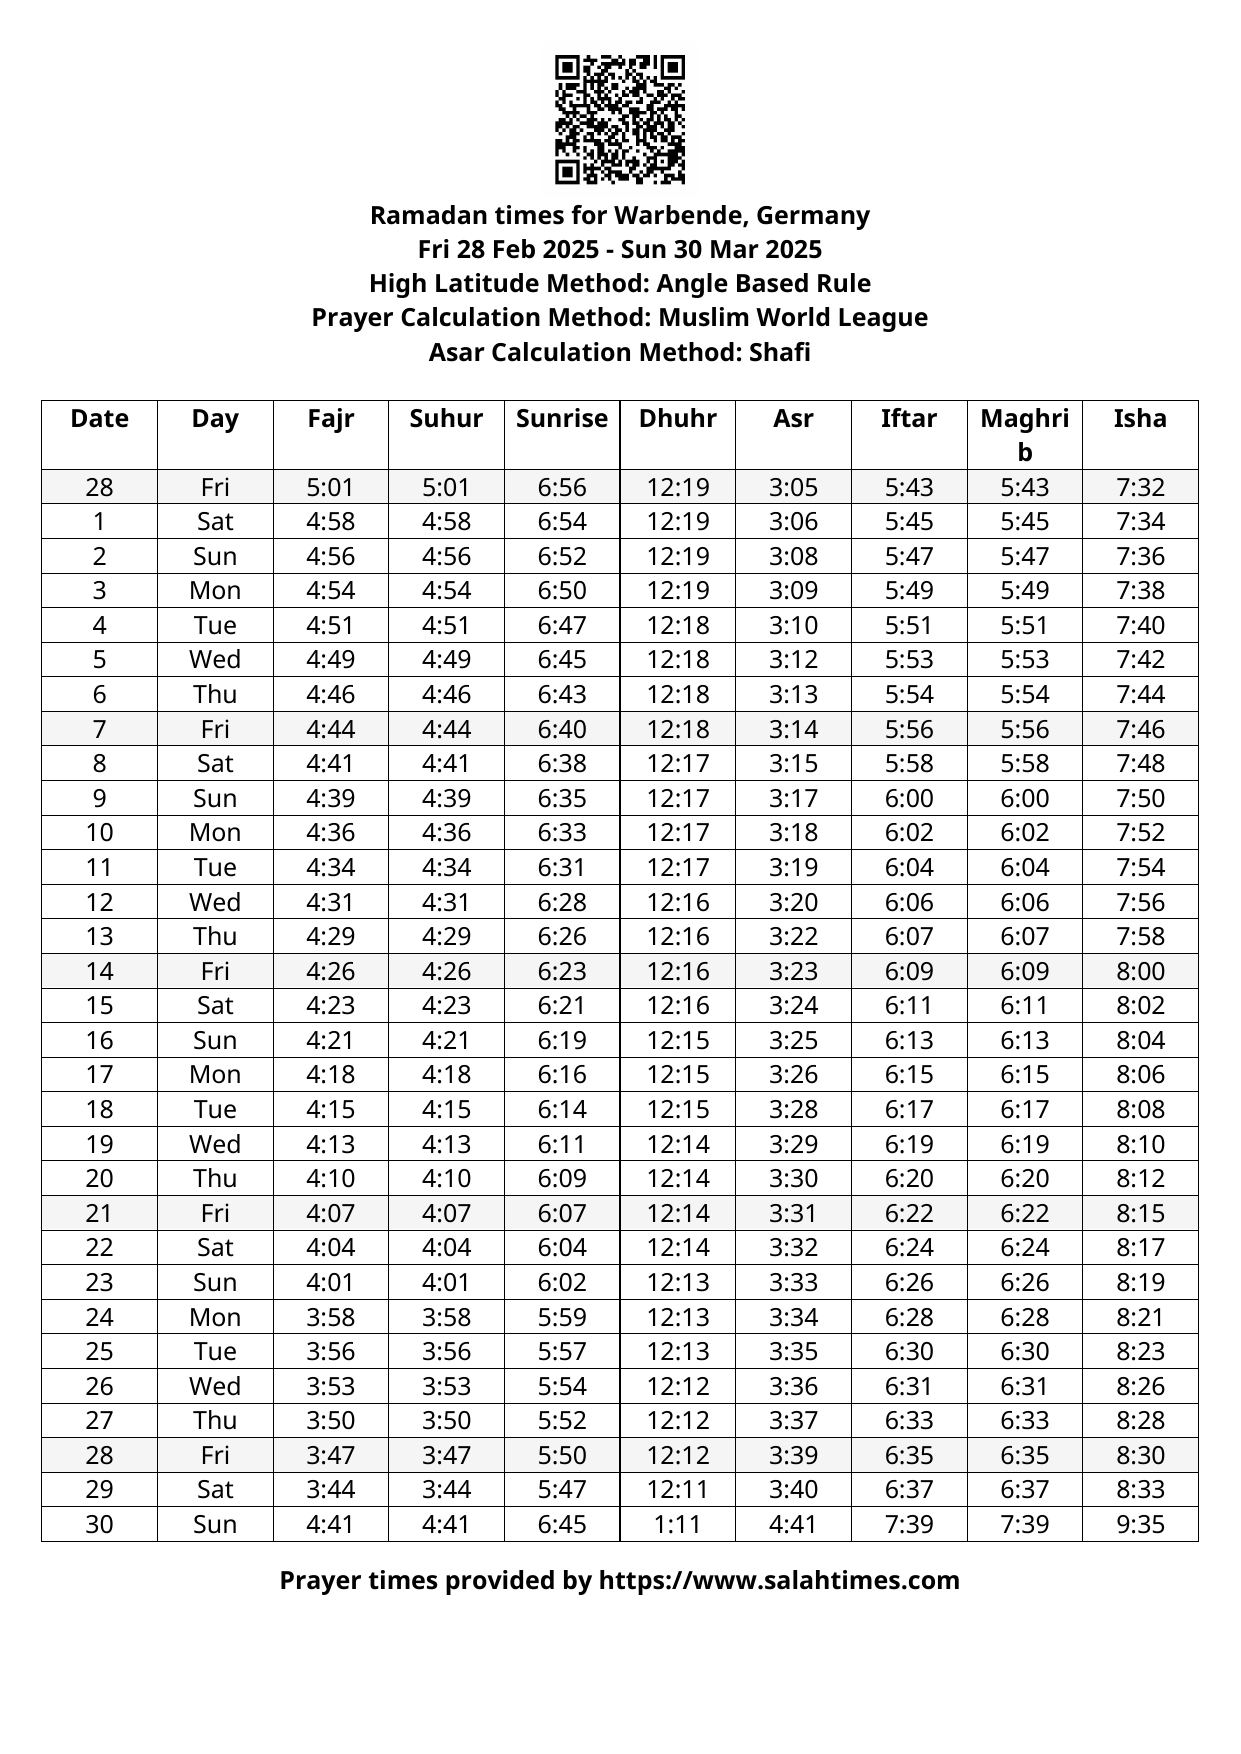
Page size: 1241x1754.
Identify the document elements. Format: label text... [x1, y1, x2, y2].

table_cell 4:41 [389, 1507, 504, 1541]
table_cell 5:47 [505, 1473, 619, 1506]
table_cell 6:43 [505, 677, 619, 711]
table_cell 4:36 [274, 816, 388, 849]
table_cell 4:56 [274, 539, 388, 572]
table_cell Sun [158, 781, 273, 814]
table_cell Sat [158, 504, 273, 538]
table_cell 5:51 [968, 608, 1082, 642]
table_cell 4:56 [389, 539, 504, 572]
table_cell 6:33 [852, 1404, 967, 1437]
table_cell 6:26 [505, 919, 619, 953]
table_cell 6:24 [968, 1231, 1082, 1264]
table_cell 5:57 [505, 1334, 619, 1368]
table_cell 3:28 [736, 1092, 851, 1126]
table_cell 3:58 [389, 1300, 504, 1333]
table_cell 6:04 [968, 850, 1082, 884]
table_cell 3:24 [736, 989, 851, 1022]
table_cell 7 [42, 712, 157, 745]
table_cell 8:02 [1083, 989, 1198, 1022]
table_cell 6:35 [505, 781, 619, 814]
table_cell 1:11 [621, 1507, 735, 1541]
table_cell 6:35 [968, 1438, 1082, 1472]
table_cell 8:15 [1083, 1196, 1198, 1229]
table_cell 7:40 [1083, 608, 1198, 642]
table_cell 6:00 [968, 781, 1082, 814]
table_cell 6:22 [968, 1196, 1082, 1229]
table_cell Wed [158, 885, 273, 918]
table_cell 12:11 [621, 1473, 735, 1506]
table_cell 7:44 [1083, 677, 1198, 711]
table_cell 3:17 [736, 781, 851, 814]
table_cell 6 [42, 677, 157, 711]
table_header Day [158, 401, 273, 469]
table_cell 4:29 [274, 919, 388, 953]
table_header Fajr [274, 401, 388, 469]
table_cell 5:01 [389, 470, 504, 503]
table_cell 27 [42, 1404, 157, 1437]
table_cell 12:19 [621, 539, 735, 572]
table_cell 12:14 [621, 1127, 735, 1160]
table_cell 28 [42, 470, 157, 503]
table_cell 3:31 [736, 1196, 851, 1229]
table_cell 25 [42, 1334, 157, 1368]
table_cell Sat [158, 746, 273, 780]
table_cell 3:32 [736, 1231, 851, 1264]
table_cell 6:00 [852, 781, 967, 814]
table_cell 12:17 [621, 746, 735, 780]
table_header Sunrise [505, 401, 619, 469]
table_cell 6:26 [852, 1265, 967, 1299]
table_cell 6:28 [968, 1300, 1082, 1333]
table_cell 3:12 [736, 643, 851, 676]
table_cell 12:17 [621, 816, 735, 849]
table_cell 12:13 [621, 1334, 735, 1368]
table_cell 29 [42, 1473, 157, 1506]
table_cell 12:19 [621, 470, 735, 503]
table_cell 7:38 [1083, 574, 1198, 607]
table_cell 5:43 [968, 470, 1082, 503]
table_cell 4:29 [389, 919, 504, 953]
table_cell 19 [42, 1127, 157, 1160]
text Prayer times provided by https://www.salahtimes.com [42, 1563, 1198, 1597]
table_cell 4:31 [274, 885, 388, 918]
table_cell Thu [158, 1161, 273, 1195]
table_cell 4:07 [274, 1196, 388, 1229]
table_cell Thu [158, 1404, 273, 1437]
table_cell 3 [42, 574, 157, 607]
table_cell 4:23 [389, 989, 504, 1022]
table_cell 8:00 [1083, 954, 1198, 987]
table_cell Sun [158, 1265, 273, 1299]
table_cell 3:44 [389, 1473, 504, 1506]
table_cell 3:13 [736, 677, 851, 711]
table_cell 3:15 [736, 746, 851, 780]
table_cell Wed [158, 1127, 273, 1160]
table_cell 5:56 [968, 712, 1082, 745]
table_cell 6:20 [852, 1161, 967, 1195]
table_cell 4:21 [274, 1023, 388, 1057]
table_cell 4:18 [274, 1058, 388, 1091]
table_cell 12:13 [621, 1265, 735, 1299]
table_cell Wed [158, 643, 273, 676]
table_cell 6:37 [852, 1473, 967, 1506]
table_cell 5:47 [968, 539, 1082, 572]
table_cell 7:39 [968, 1507, 1082, 1541]
table_cell 5:53 [968, 643, 1082, 676]
table_cell 4:41 [274, 1507, 388, 1541]
table_cell 6:19 [505, 1023, 619, 1057]
table_cell 5:47 [852, 539, 967, 572]
table_cell Sun [158, 1507, 273, 1541]
table_cell 6:09 [852, 954, 967, 987]
table_cell Fri [158, 954, 273, 987]
table_cell 12:12 [621, 1369, 735, 1402]
table_cell 4:07 [389, 1196, 504, 1229]
table_cell 4:21 [389, 1023, 504, 1057]
table_cell 3:39 [736, 1438, 851, 1472]
table_cell 3:36 [736, 1369, 851, 1402]
table_cell 6:02 [852, 816, 967, 849]
table_cell 12:16 [621, 919, 735, 953]
table_cell 12:16 [621, 954, 735, 987]
table_cell 6:14 [505, 1092, 619, 1126]
table_cell 4:15 [274, 1092, 388, 1126]
table_cell 12:18 [621, 608, 735, 642]
table_cell 6:09 [968, 954, 1082, 987]
table_cell 11 [42, 850, 157, 884]
table_cell 3:56 [389, 1334, 504, 1368]
table_cell 3:37 [736, 1404, 851, 1437]
table_cell 4:46 [274, 677, 388, 711]
table_cell 4:58 [389, 504, 504, 538]
table_cell 7:42 [1083, 643, 1198, 676]
table_cell 7:46 [1083, 712, 1198, 745]
table_cell 12:18 [621, 677, 735, 711]
table_cell 7:32 [1083, 470, 1198, 503]
table_cell 6:23 [505, 954, 619, 987]
table_cell 7:39 [852, 1507, 967, 1541]
table_cell 6:17 [852, 1092, 967, 1126]
table_cell 4:58 [274, 504, 388, 538]
table_cell 5:59 [505, 1300, 619, 1333]
table_cell 6:04 [852, 850, 967, 884]
table_cell 8:17 [1083, 1231, 1198, 1264]
table_cell 4:39 [274, 781, 388, 814]
table_cell 12:18 [621, 712, 735, 745]
table_cell 3:33 [736, 1265, 851, 1299]
table_cell 7:54 [1083, 850, 1198, 884]
table_cell 4:51 [389, 608, 504, 642]
table_cell 7:56 [1083, 885, 1198, 918]
table_cell 6:07 [852, 919, 967, 953]
table_cell 12:19 [621, 504, 735, 538]
table_cell 12:14 [621, 1231, 735, 1264]
table_cell 3:40 [736, 1473, 851, 1506]
table_cell 3:20 [736, 885, 851, 918]
table_cell 4:26 [274, 954, 388, 987]
table_cell 12 [42, 885, 157, 918]
table_cell 6:56 [505, 470, 619, 503]
table_cell 13 [42, 919, 157, 953]
table_cell Wed [158, 1369, 273, 1402]
table_cell 3:30 [736, 1161, 851, 1195]
table_header Isha [1083, 401, 1198, 469]
table_cell 18 [42, 1092, 157, 1126]
table_cell Tue [158, 850, 273, 884]
table_cell 6:50 [505, 574, 619, 607]
table_cell 8:21 [1083, 1300, 1198, 1333]
table_cell 5:43 [852, 470, 967, 503]
table_cell 3:53 [389, 1369, 504, 1402]
table_header Maghrib [968, 401, 1082, 469]
table_cell 4:31 [389, 885, 504, 918]
table_cell 4:36 [389, 816, 504, 849]
table_cell 3:08 [736, 539, 851, 572]
table_cell 4:10 [274, 1161, 388, 1195]
table_cell 5:54 [505, 1369, 619, 1402]
table_header Asr [736, 401, 851, 469]
table_cell 8:23 [1083, 1334, 1198, 1368]
table_cell 4:54 [389, 574, 504, 607]
table_cell 3:10 [736, 608, 851, 642]
table_cell 3:50 [274, 1404, 388, 1437]
table_cell 6:33 [505, 816, 619, 849]
table_cell 4:49 [389, 643, 504, 676]
table_cell 3:09 [736, 574, 851, 607]
table_cell 6:06 [852, 885, 967, 918]
table_cell 6:40 [505, 712, 619, 745]
table_cell Mon [158, 816, 273, 849]
table_cell 6:11 [505, 1127, 619, 1160]
table_cell 4:04 [389, 1231, 504, 1264]
table_cell 6:31 [505, 850, 619, 884]
table_cell 12:17 [621, 850, 735, 884]
table_cell 3:06 [736, 504, 851, 538]
table_cell 5:49 [968, 574, 1082, 607]
table_cell 8:10 [1083, 1127, 1198, 1160]
table_cell 6:28 [505, 885, 619, 918]
table_cell 6:19 [968, 1127, 1082, 1160]
table_cell Mon [158, 1300, 273, 1333]
table_cell 8:04 [1083, 1023, 1198, 1057]
table_cell Tue [158, 1092, 273, 1126]
table_cell 4:41 [736, 1507, 851, 1541]
table_cell 24 [42, 1300, 157, 1333]
table_cell 7:50 [1083, 781, 1198, 814]
table_cell 5:49 [852, 574, 967, 607]
table_cell 4:26 [389, 954, 504, 987]
table_cell 4:54 [274, 574, 388, 607]
table_cell 8:28 [1083, 1404, 1198, 1437]
table_cell 3:05 [736, 470, 851, 503]
table_cell 5:58 [968, 746, 1082, 780]
table_cell 6:11 [968, 989, 1082, 1022]
table_cell 9:35 [1083, 1507, 1198, 1541]
table_cell 6:13 [852, 1023, 967, 1057]
table_cell 4:01 [274, 1265, 388, 1299]
table_cell Mon [158, 1058, 273, 1091]
table_cell 6:47 [505, 608, 619, 642]
table_cell Fri [158, 1438, 273, 1472]
table_cell 6:02 [968, 816, 1082, 849]
table_cell 12:14 [621, 1196, 735, 1229]
table_cell 28 [42, 1438, 157, 1472]
table_header Suhur [389, 401, 504, 469]
table_cell 6:17 [968, 1092, 1082, 1126]
table_cell 6:37 [968, 1473, 1082, 1506]
table_cell 23 [42, 1265, 157, 1299]
table_header Date [42, 401, 157, 469]
table_cell 3:34 [736, 1300, 851, 1333]
picture [542, 41, 699, 198]
table_cell 6:06 [968, 885, 1082, 918]
table_cell 4:34 [389, 850, 504, 884]
table_cell 4:39 [389, 781, 504, 814]
table_cell 4:41 [389, 746, 504, 780]
table_cell 5 [42, 643, 157, 676]
table_cell 3:50 [389, 1404, 504, 1437]
table_cell 8 [42, 746, 157, 780]
table_cell 6:33 [968, 1404, 1082, 1437]
table_cell 5:52 [505, 1404, 619, 1437]
table_cell 4:15 [389, 1092, 504, 1126]
table_cell 6:52 [505, 539, 619, 572]
table_cell 4:10 [389, 1161, 504, 1195]
table_cell Fri [158, 470, 273, 503]
table_cell 4:13 [389, 1127, 504, 1160]
table_cell 7:48 [1083, 746, 1198, 780]
table_cell 6:45 [505, 1507, 619, 1541]
table_cell 4:04 [274, 1231, 388, 1264]
table_cell 6:11 [852, 989, 967, 1022]
table_cell 3:58 [274, 1300, 388, 1333]
table_cell Sat [158, 1231, 273, 1264]
text Ramadan times for Warbende, Germany [42, 198, 1198, 232]
table_cell 4 [42, 608, 157, 642]
table_cell 6:24 [852, 1231, 967, 1264]
table_cell 3:47 [389, 1438, 504, 1472]
table_cell 5:45 [968, 504, 1082, 538]
table_cell Sat [158, 989, 273, 1022]
table_cell 5:58 [852, 746, 967, 780]
table_cell 12:14 [621, 1161, 735, 1195]
table_cell 6:31 [968, 1369, 1082, 1402]
table_cell 14 [42, 954, 157, 987]
table_cell 12:12 [621, 1404, 735, 1437]
table_cell 12:16 [621, 989, 735, 1022]
table_cell 8:33 [1083, 1473, 1198, 1506]
table_cell 3:47 [274, 1438, 388, 1472]
table_cell 4:18 [389, 1058, 504, 1091]
table_cell 10 [42, 816, 157, 849]
table_cell 30 [42, 1507, 157, 1541]
table_cell 4:49 [274, 643, 388, 676]
table_cell 6:54 [505, 504, 619, 538]
table_cell 8:06 [1083, 1058, 1198, 1091]
table_cell 5:51 [852, 608, 967, 642]
table_cell 4:01 [389, 1265, 504, 1299]
table_cell 6:26 [968, 1265, 1082, 1299]
table_cell 3:26 [736, 1058, 851, 1091]
table_cell Mon [158, 574, 273, 607]
table_cell Fri [158, 712, 273, 745]
table_cell 3:29 [736, 1127, 851, 1160]
table_cell 21 [42, 1196, 157, 1229]
table_cell 6:21 [505, 989, 619, 1022]
table_cell 8:08 [1083, 1092, 1198, 1126]
table_cell 6:15 [968, 1058, 1082, 1091]
table_cell Sun [158, 1023, 273, 1057]
table_cell 26 [42, 1369, 157, 1402]
table_cell 6:38 [505, 746, 619, 780]
table_cell 12:16 [621, 885, 735, 918]
table_cell 6:04 [505, 1231, 619, 1264]
table_cell 12:15 [621, 1058, 735, 1091]
table_cell 12:19 [621, 574, 735, 607]
table_cell 12:12 [621, 1438, 735, 1472]
table_cell 12:13 [621, 1300, 735, 1333]
table_cell 6:30 [852, 1334, 967, 1368]
table_cell 6:19 [852, 1127, 967, 1160]
table_cell 4:13 [274, 1127, 388, 1160]
table_cell Sat [158, 1473, 273, 1506]
table_cell 3:23 [736, 954, 851, 987]
table_cell 7:58 [1083, 919, 1198, 953]
table_cell 12:15 [621, 1092, 735, 1126]
table_cell 3:19 [736, 850, 851, 884]
table_cell Thu [158, 677, 273, 711]
table_cell 4:46 [389, 677, 504, 711]
table_cell 17 [42, 1058, 157, 1091]
table_cell 4:41 [274, 746, 388, 780]
table_cell 5:54 [968, 677, 1082, 711]
table_cell 6:45 [505, 643, 619, 676]
table_cell 7:36 [1083, 539, 1198, 572]
table_cell 8:30 [1083, 1438, 1198, 1472]
table_cell 6:09 [505, 1161, 619, 1195]
table_cell 3:53 [274, 1369, 388, 1402]
table_cell 4:23 [274, 989, 388, 1022]
table_cell 3:22 [736, 919, 851, 953]
table_cell 3:56 [274, 1334, 388, 1368]
table_cell 5:01 [274, 470, 388, 503]
table_cell 4:34 [274, 850, 388, 884]
table_header Dhuhr [621, 401, 735, 469]
text Fri 28 Feb 2025 - Sun 30 Mar 2025 [42, 232, 1198, 266]
table_cell 6:31 [852, 1369, 967, 1402]
table_cell 8:19 [1083, 1265, 1198, 1299]
table_cell 8:26 [1083, 1369, 1198, 1402]
table_cell 6:28 [852, 1300, 967, 1333]
table_cell 5:54 [852, 677, 967, 711]
table_cell 15 [42, 989, 157, 1022]
table_cell 2 [42, 539, 157, 572]
table_cell 6:07 [505, 1196, 619, 1229]
table_cell 4:44 [389, 712, 504, 745]
table_cell Tue [158, 1334, 273, 1368]
table_cell 6:15 [852, 1058, 967, 1091]
table_cell 12:15 [621, 1023, 735, 1057]
table_cell Thu [158, 919, 273, 953]
text Prayer Calculation Method: Muslim World League [42, 300, 1198, 334]
table_cell 1 [42, 504, 157, 538]
table_cell 12:17 [621, 781, 735, 814]
table_cell 8:12 [1083, 1161, 1198, 1195]
table_cell 4:44 [274, 712, 388, 745]
text High Latitude Method: Angle Based Rule [42, 266, 1198, 300]
table_cell 5:45 [852, 504, 967, 538]
table_cell 6:35 [852, 1438, 967, 1472]
table_cell 5:50 [505, 1438, 619, 1472]
table_cell 20 [42, 1161, 157, 1195]
table_cell 5:53 [852, 643, 967, 676]
table_cell 6:07 [968, 919, 1082, 953]
table_cell 3:25 [736, 1023, 851, 1057]
table_cell 3:44 [274, 1473, 388, 1506]
table_cell 7:34 [1083, 504, 1198, 538]
table_cell 6:02 [505, 1265, 619, 1299]
table_cell 9 [42, 781, 157, 814]
table_cell 6:30 [968, 1334, 1082, 1368]
table_cell 6:13 [968, 1023, 1082, 1057]
table_cell Fri [158, 1196, 273, 1229]
table_cell 7:52 [1083, 816, 1198, 849]
table_cell 3:35 [736, 1334, 851, 1368]
table_cell 3:14 [736, 712, 851, 745]
table_cell 12:18 [621, 643, 735, 676]
table_cell 3:18 [736, 816, 851, 849]
table_cell 22 [42, 1231, 157, 1264]
table_cell 6:22 [852, 1196, 967, 1229]
table_cell 16 [42, 1023, 157, 1057]
table_cell 5:56 [852, 712, 967, 745]
text Asar Calculation Method: Shafi [42, 334, 1198, 368]
table_cell 4:51 [274, 608, 388, 642]
table_cell 6:20 [968, 1161, 1082, 1195]
table_cell Tue [158, 608, 273, 642]
table_header Iftar [852, 401, 967, 469]
table_cell Sun [158, 539, 273, 572]
table_cell 6:16 [505, 1058, 619, 1091]
